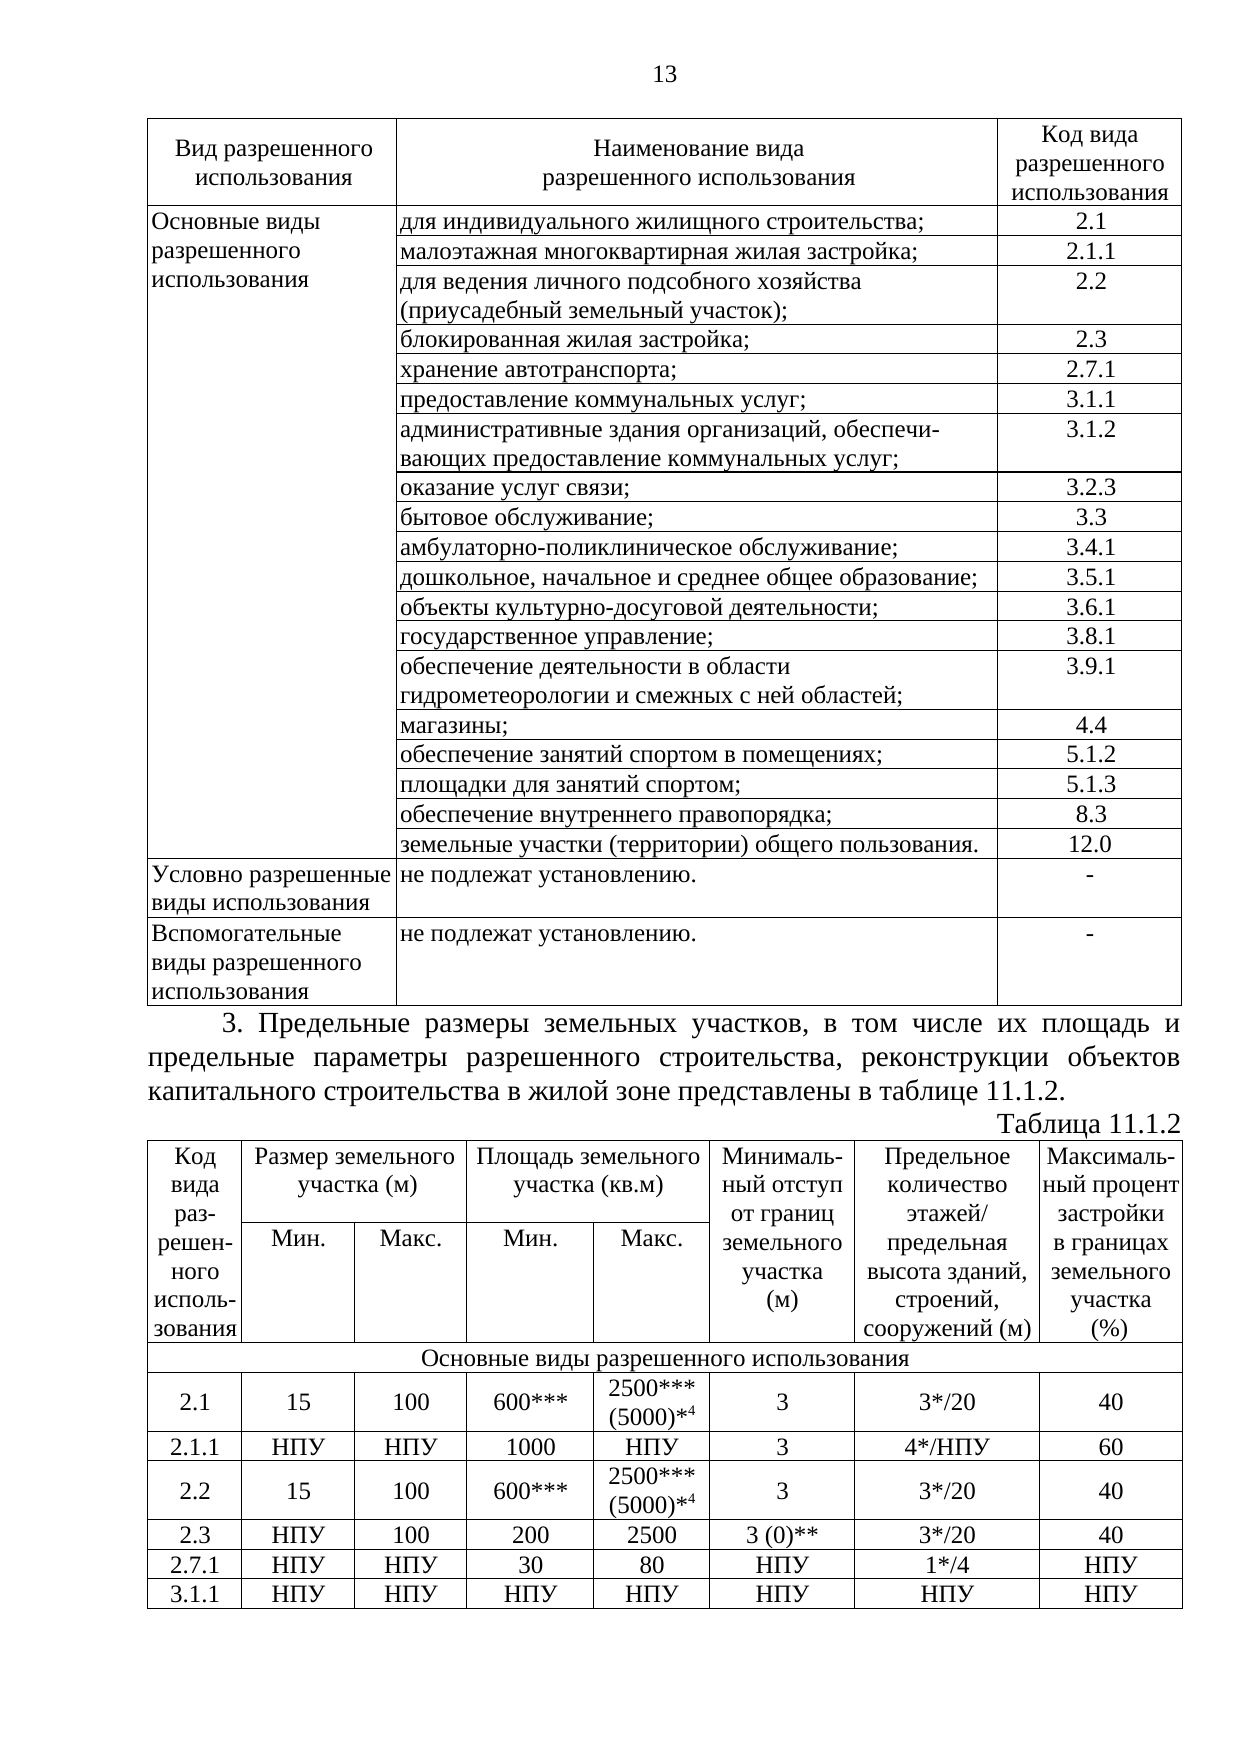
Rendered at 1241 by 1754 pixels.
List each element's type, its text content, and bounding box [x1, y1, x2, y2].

table_cell 8.3 [998, 799, 1181, 828]
table_cell 4*/НПУ [855, 1432, 1039, 1460]
table_cell НПУ [467, 1579, 593, 1608]
table_cell не подлежат установлению. [397, 859, 997, 917]
table_cell объекты культурно-досуговой деятельности; [397, 592, 997, 620]
table_cell 2.1 [998, 206, 1181, 235]
table_header Код вида раз- решен-ного исполь-зования [148, 1141, 241, 1342]
table_cell Основные виды разрешенного использования [148, 206, 396, 858]
table_cell 2.2 [998, 266, 1181, 323]
table_cell 2.3 [148, 1520, 241, 1549]
table_cell 2.1 [148, 1373, 241, 1431]
table_cell 3 [710, 1432, 854, 1460]
table_cell хранение автотранспорта; [397, 354, 997, 383]
table_cell 2.1.1 [148, 1432, 241, 1460]
table_cell 5.1.2 [998, 740, 1181, 768]
table_cell 3.1.1 [148, 1579, 241, 1608]
table_cell 1*/4 [855, 1550, 1039, 1578]
table_cell НПУ [355, 1579, 466, 1608]
table_cell 3.1.2 [998, 414, 1181, 471]
table_header Максималь-ный процент застройки в границах земельного участка (%) (%) [1040, 1141, 1182, 1342]
table_cell предоставление коммунальных услуг; [397, 384, 997, 413]
table_cell 100 [355, 1461, 466, 1519]
table_cell 80 [594, 1550, 709, 1578]
table_cell 600*** [467, 1373, 593, 1431]
table_cell НПУ [242, 1432, 354, 1460]
table_cell 40 [1040, 1520, 1182, 1549]
table_cell 3.8.1 [998, 621, 1181, 650]
table_cell площадки для занятий спортом; [397, 769, 997, 798]
table_cell НПУ [355, 1550, 466, 1578]
table_cell 3.6.1 [998, 592, 1181, 620]
table_cell не подлежат установлению. [397, 918, 997, 1004]
table_cell Мин. [242, 1223, 354, 1342]
table_cell 3.9.1 [998, 651, 1181, 709]
table_cell для ведения личного подсобного хозяйства (приусадебный земельный участок); [397, 266, 997, 323]
table_cell НПУ [1040, 1550, 1182, 1578]
table_cell государственное управление; [397, 621, 997, 650]
table_cell обеспечение внутреннего правопорядка; [397, 799, 997, 828]
table_cell 3.1.1 [998, 384, 1181, 413]
table_header Вид разрешенного использования [148, 119, 396, 205]
table_header Предельное количество этажей/ предельная высота зданий, строений, сооружений (м) [855, 1141, 1039, 1342]
table_cell 2.2 [148, 1461, 241, 1519]
table_cell - [998, 918, 1181, 1004]
table_cell дошкольное, начальное и среднее общее образование; [397, 562, 997, 591]
table_cell амбулаторно-поликлиническое обслуживание; [397, 532, 997, 561]
list 3. Предельные размеры земельных участков, в том числе их площадь и предельные параметры разрешенного строительства, реконструкции объектов капитального строительства в жилой зоне представлены в таблице 11.1.2. [148, 1006, 1181, 1106]
table_cell 3 [710, 1373, 854, 1431]
table_cell 3.4.1 [998, 532, 1181, 561]
table_header Минималь- ный отступ от границ земельного участка (м) [710, 1141, 854, 1342]
table_cell 2.1.1 [998, 236, 1181, 265]
table_cell для индивидуального жилищного строительства; [397, 206, 997, 235]
table_cell 15 [242, 1461, 354, 1519]
table_cell 2500*** (5000)*4 [594, 1373, 709, 1431]
table_cell 3 [710, 1461, 854, 1519]
table_cell Мин. [467, 1223, 593, 1342]
table_cell НПУ [355, 1432, 466, 1460]
table_cell блокированная жилая застройка; [397, 325, 997, 353]
table_cell малоэтажная многоквартирная жилая застройка; [397, 236, 997, 265]
table_cell 3*/20 [855, 1373, 1039, 1431]
table_cell 600*** [467, 1461, 593, 1519]
table_cell 3 (0)** [710, 1520, 854, 1549]
table_cell 2.3 [998, 325, 1181, 353]
table_cell 2.7.1 [998, 354, 1181, 383]
table_cell магазины; [397, 710, 997, 738]
table_cell 2.7.1 [148, 1550, 241, 1578]
table_cell НПУ [1040, 1579, 1182, 1608]
table_cell 60 [1040, 1432, 1182, 1460]
table_cell 12.0 [998, 829, 1181, 858]
table_cell Макс. [594, 1223, 709, 1342]
table_cell 3.5.1 [998, 562, 1181, 591]
table_cell 100 [355, 1373, 466, 1431]
table_header Код вида разрешенного использования [998, 119, 1181, 205]
table_cell оказание услуг связи; [397, 473, 997, 501]
table_cell 3*/20 [855, 1461, 1039, 1519]
table_cell 3.2.3 [998, 473, 1181, 501]
table_cell 15 [242, 1373, 354, 1431]
table_cell 40 [1040, 1373, 1182, 1431]
table_cell Вспомогательные виды разрешенного использования [148, 918, 396, 1004]
table_cell НПУ [710, 1550, 854, 1578]
table_cell 2500 [594, 1520, 709, 1549]
table_cell 3*/20 [855, 1520, 1039, 1549]
table_cell 200 [467, 1520, 593, 1549]
table_cell Основные виды разрешенного использования [148, 1343, 1182, 1372]
table_cell Условно разрешенные виды использования [148, 859, 396, 917]
table_cell НПУ [855, 1579, 1039, 1608]
table_cell обеспечение деятельности в области гидрометеорологии и смежных с ней областей; [397, 651, 997, 709]
table_cell земельные участки (территории) общего пользования. [397, 829, 997, 858]
table_cell бытовое обслуживание; [397, 502, 997, 531]
table_cell 5.1.3 [998, 769, 1181, 798]
table_cell НПУ [594, 1579, 709, 1608]
table_cell НПУ [710, 1579, 854, 1608]
table_cell - [998, 859, 1181, 917]
table_cell НПУ [594, 1432, 709, 1460]
table_cell НПУ [242, 1520, 354, 1549]
table_cell 1000 [467, 1432, 593, 1460]
table_cell обеспечение занятий спортом в помещениях; [397, 740, 997, 768]
table_cell 2500*** (5000)*4 [594, 1461, 709, 1519]
table_header Размер земельного участка (м) [242, 1141, 466, 1222]
table_cell административные здания организаций, обеспечи-вающих предоставление коммунальных услуг; [397, 414, 997, 471]
table_cell 4.4 [998, 710, 1181, 738]
table_header Наименование вида разрешенного использования [397, 119, 997, 205]
table_cell 30 [467, 1550, 593, 1578]
table_cell НПУ [242, 1579, 354, 1608]
table_cell 3.3 [998, 502, 1181, 531]
table_cell 40 [1040, 1461, 1182, 1519]
table_header Площадь земельного участка (кв.м) [467, 1141, 709, 1222]
table_cell НПУ [242, 1550, 354, 1578]
table_cell 100 [355, 1520, 466, 1549]
table_cell Макс. [355, 1223, 466, 1342]
text Таблица 11.1.2 [148, 1106, 1181, 1140]
